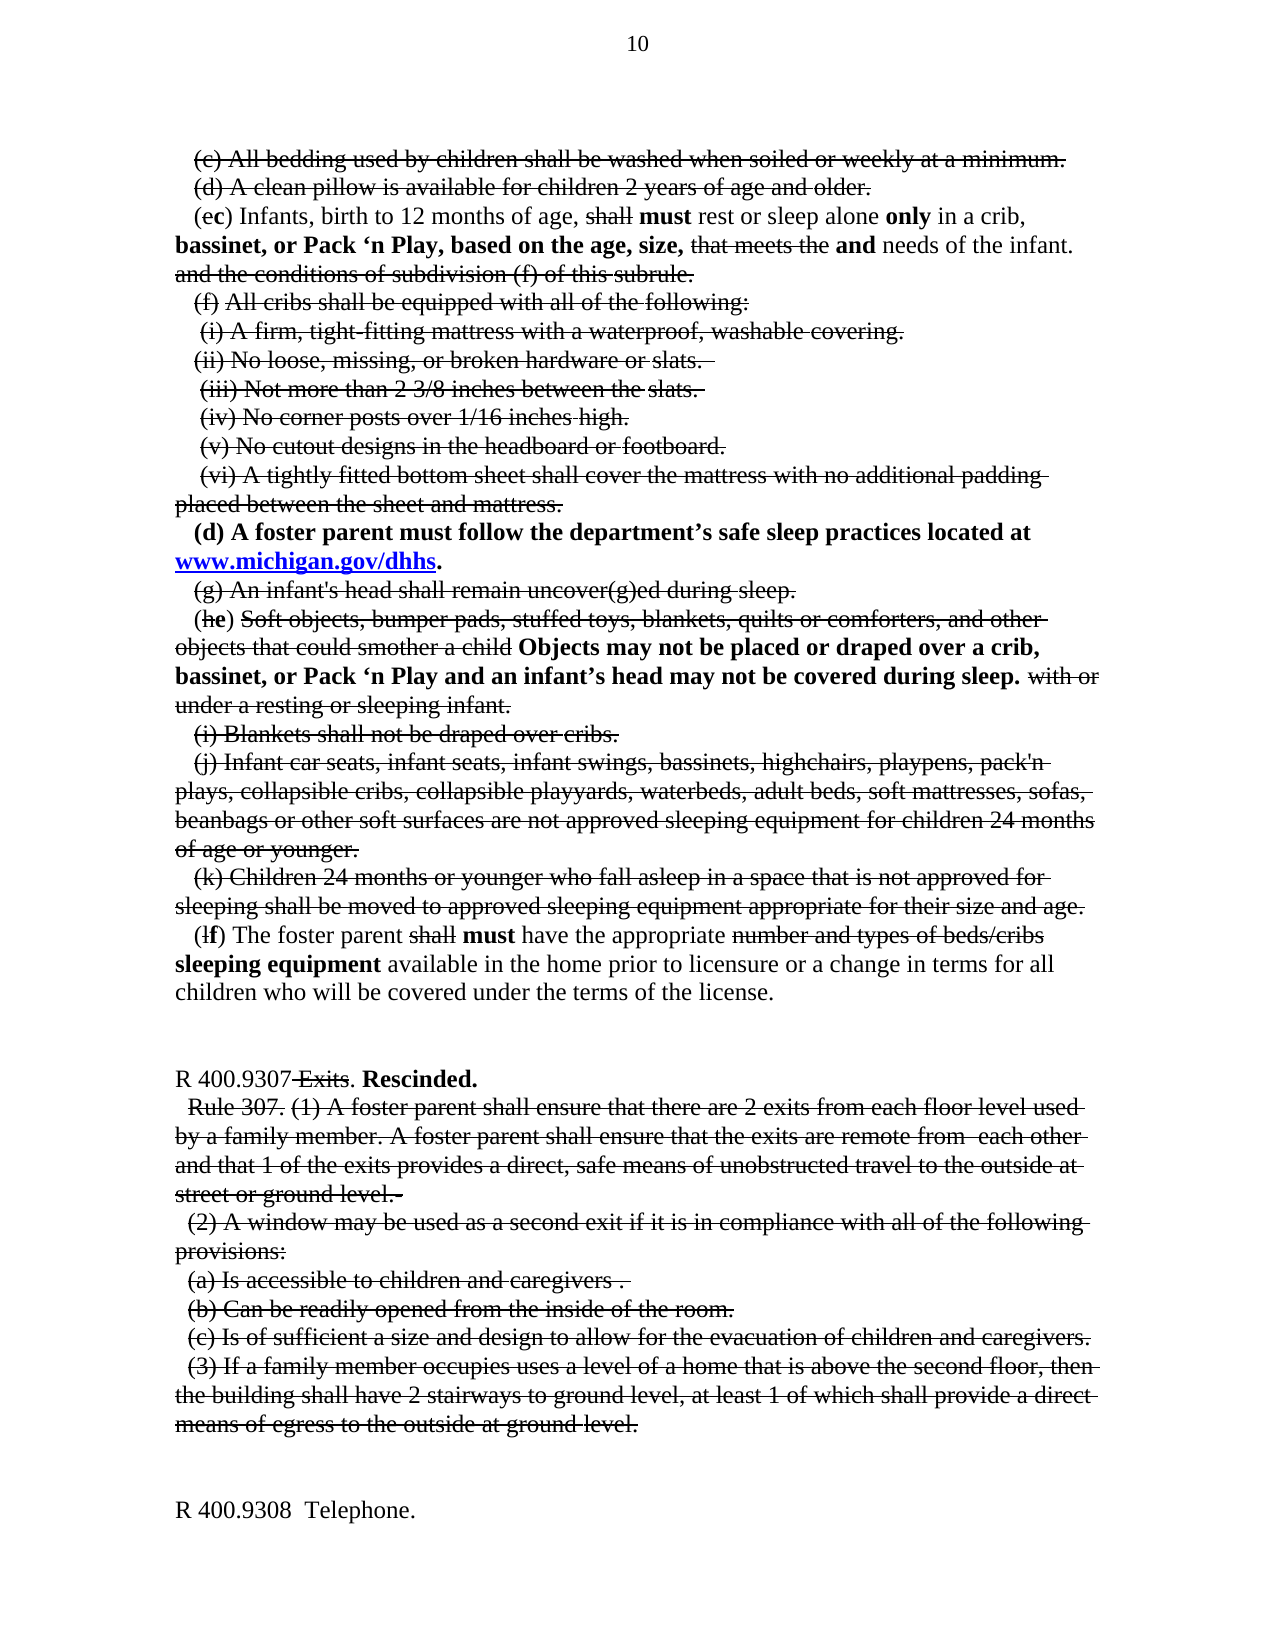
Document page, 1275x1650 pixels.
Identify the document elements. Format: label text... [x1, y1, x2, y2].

text (g) An infant's head shall remain uncover(g)ed during sleep. [175, 575, 1100, 604]
text (vi) A tightly fitted bottom sheet shall cover the mattress with no additional padding placed between the sheet and mattress. [175, 460, 1100, 517]
text (ec) Infants, birth to 12 months of age, shall must rest or sleep alone only in a crib, bassinet, or Pack ‘n Play, based on the age, size, that meets the and needs of the infant. and the conditions of subdivision (f) of this subrule. [175, 201, 1100, 287]
text (lf) The foster parent shall must have the appropriate number and types of beds/cribs sleeping equipment available in the home prior to licensure or a change in terms for all children who will be covered under the terms of the license. [175, 920, 1100, 1006]
text R 400.9307 Exits. Rescinded. [175, 1064, 1100, 1092]
list (b) Can be readily opened from the inside of the room. [187, 1294, 1100, 1322]
text (d) A clean pillow is available for children 2 years of age and older. [175, 172, 1100, 201]
list (a) Is accessible to children and caregivers . [187, 1265, 1100, 1294]
text (3) If a family member occupies uses a level of a home that is above the second floor, then the building shall have 2 stairways to ground level, at least 1 of which shall provide a direct means of egress to the outside at ground level. [175, 1351, 1100, 1437]
text (ii) No loose, missing, or broken hardware or slats. [175, 345, 1100, 374]
text (he) Soft objects, bumper pads, stuffed toys, blankets, quilts or comforters, and other objects that could smother a child Objects may not be placed or draped over a crib, bassinet, or Pack ‘n Play and an infant’s head may not be covered during sleep. with or under a resting or sleeping infant. [175, 604, 1100, 719]
text (iv) No corner posts over 1/16 inches high. [175, 402, 1100, 431]
text R 400.9308 Telephone. [175, 1495, 1100, 1524]
text (i) Blankets shall not be draped over cribs. [175, 719, 1100, 747]
text (v) No cutout designs in the headboard or footboard. [175, 431, 1100, 460]
text (j) Infant car seats, infant seats, infant swings, bassinets, highchairs, playpens, pack'n plays, collapsible cribs, collapsible playyards, waterbeds, adult beds, soft mattresses, sofas, beanbags or other soft surfaces are not approved sleeping equipment for children 24 months of age or younger. [175, 747, 1100, 862]
text (2) A window may be used as a second exit if it is in compliance with all of the following provisions: [175, 1207, 1100, 1265]
text (iii) Not more than 2 3/8 inches between the slats. [175, 374, 1100, 402]
text (d) A foster parent must follow the department’s safe sleep practices located at www.michigan.gov/dhhs. [175, 517, 1100, 575]
text (c) All bedding used by children shall be washed when soiled or weekly at a minimum. [175, 144, 1100, 172]
text (i) A firm, tight-fitting mattress with a waterproof, washable covering. [175, 316, 1100, 345]
text (c) Is of sufficient a size and design to allow for the evacuation of children and caregivers. [175, 1322, 1100, 1351]
text Rule 307. (1) A foster parent shall ensure that there are 2 exits from each floor level used by a family member. A foster parent shall ensure that the exits are remote from each other and that 1 of the exits provides a direct, safe means of unobstructed travel to the outside at street or ground level.- [175, 1092, 1100, 1207]
text (k) Children 24 months or younger who fall asleep in a space that is not approved for sleeping shall be moved to approved sleeping equipment appropriate for their size and age. [175, 862, 1100, 920]
text (f) All cribs shall be equipped with all of the following: [175, 287, 1100, 316]
